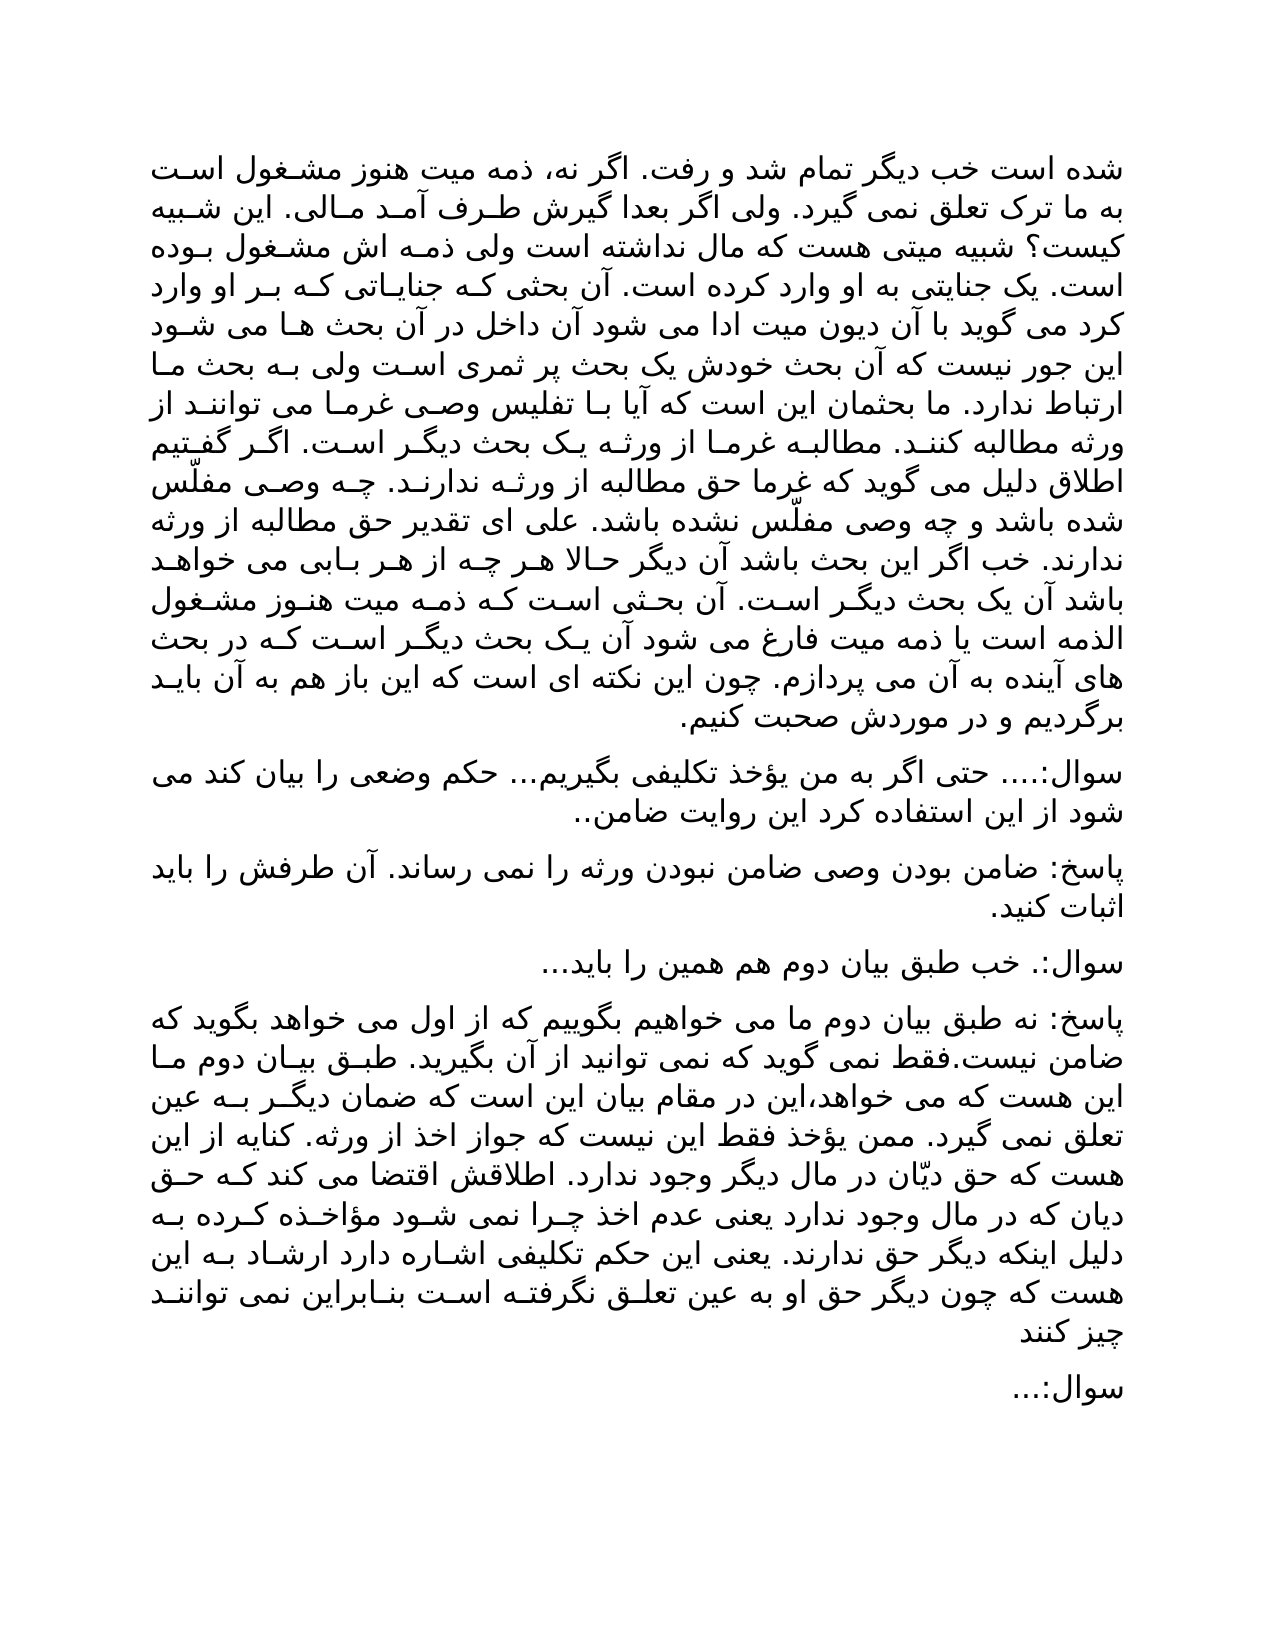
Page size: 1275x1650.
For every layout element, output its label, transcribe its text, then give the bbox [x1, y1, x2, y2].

text سوال:. خب طبق بیان دوم هم همین را باید... [150, 944, 1125, 981]
text سوال:... [150, 1369, 1125, 1406]
text سوال:.... حتی اگر به من یؤخذ تکلیفی بگیریم... حکم وضعی را بیان کند می شود از این استفاده کرد این روایت ضامن.. [150, 754, 1125, 830]
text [150, 150, 1125, 735]
text پاسخ: نه طبق بیان دوم ما می خواهیم بگوییم که از اول می خواهد بگوید که ضامن نیست.فقط نمی گوید که نمی توانید از آن بگیرید. طبق بیان دوم ما این هست که می خواهد،این در مقام بیان این است که ضمان دیگر به عین تعلق نمی گیرد. ممن یؤخذ فقط این نیست که جواز اخذ از ورثه. کنایه از این هست که حق دیّان در مال دیگر وجود ندارد. اطلاقش اقتضا می کند که حق دیان که در مال وجود ندارد یعنی عدم اخذ چرا نمی شود مؤاخذه کرده به دلیل اینکه دیگر حق ندارند. یعنی این حکم تکلیفی اشاره دارد ارشاد به این هست که چون دیگر حق او به عین تعلق نگرفته است بنابراین نمی توانند چیز کنند [150, 1000, 1125, 1350]
text پاسخ: ضامن بودن وصی ضامن نبودن ورثه را نمی رساند. آن طرفش را باید اثبات کنید. [150, 849, 1125, 925]
